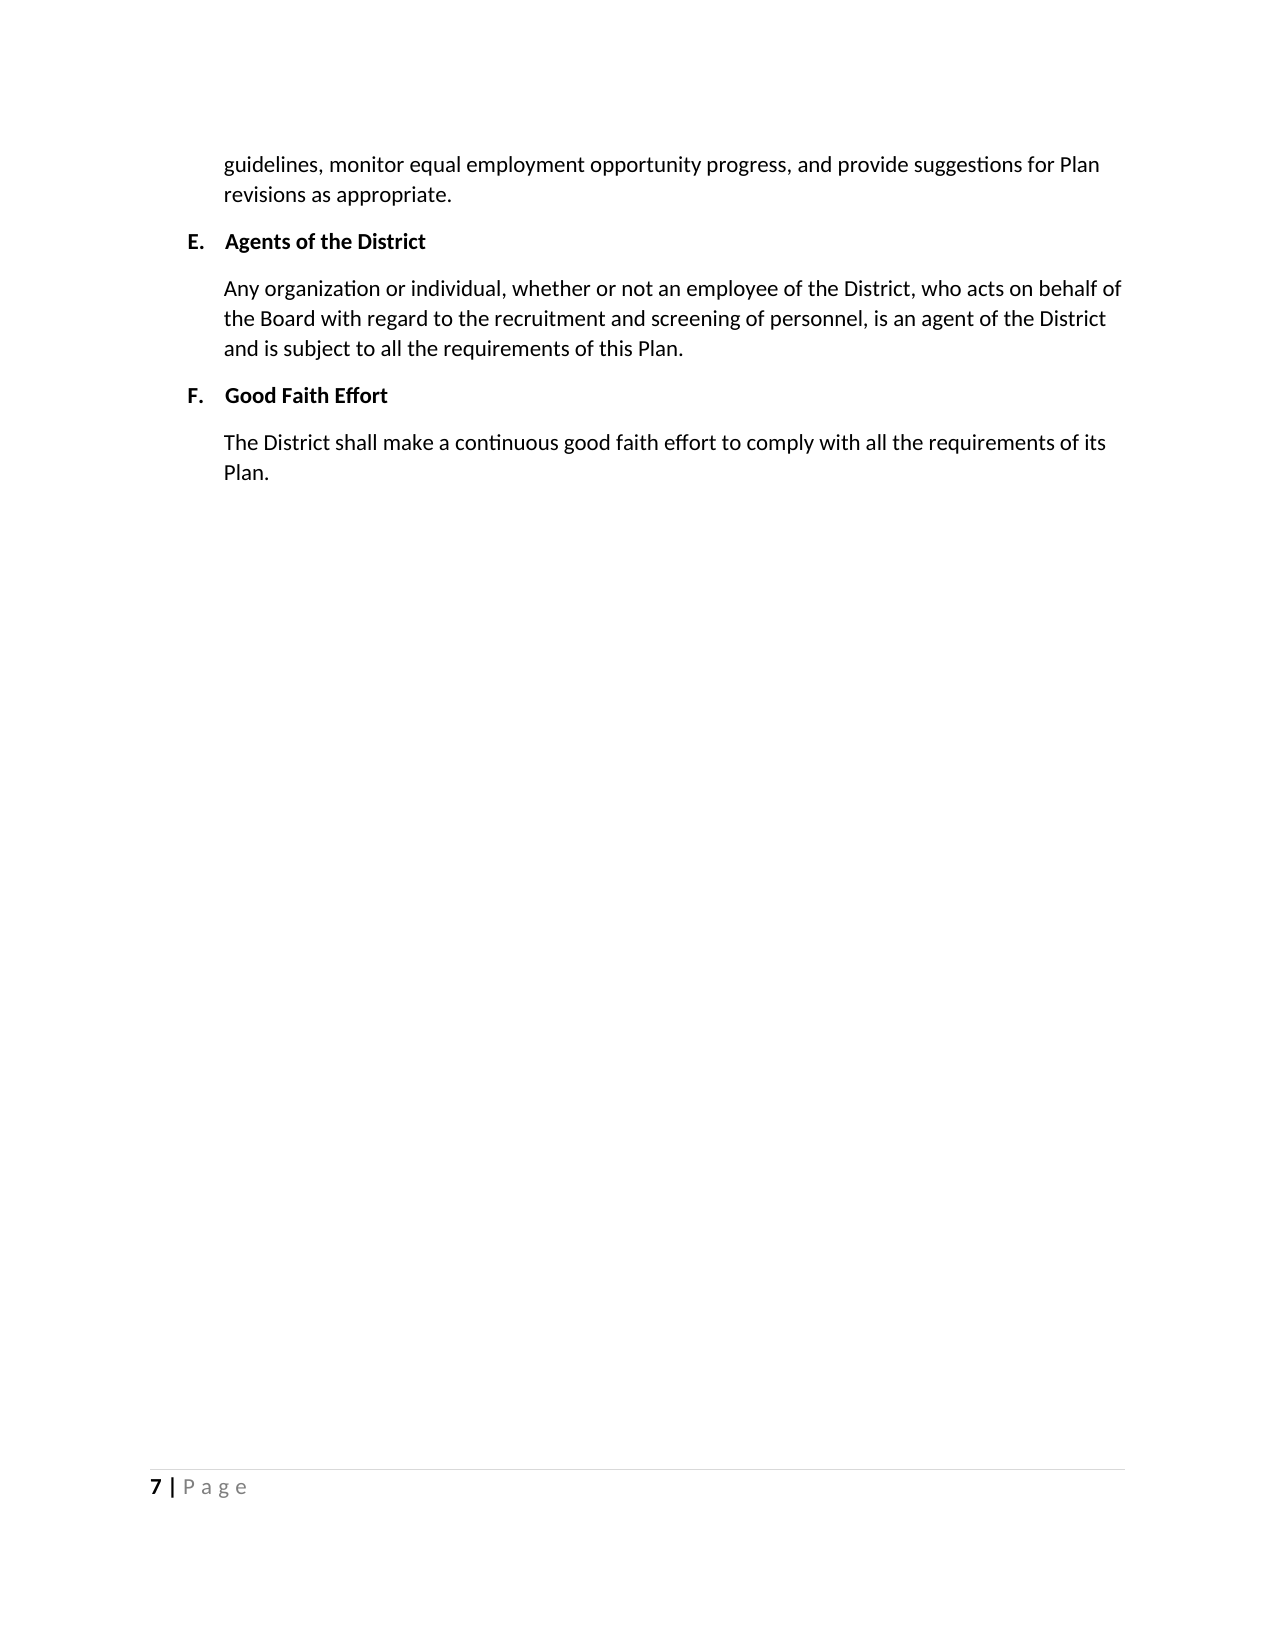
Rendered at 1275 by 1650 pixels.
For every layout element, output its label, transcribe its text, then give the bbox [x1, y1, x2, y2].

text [224, 150, 1125, 208]
text Any organization or individual, whether or not an employee of the District, who acts on behalf of the Board with regard to the recruitment and screening of personnel, is an agent of the District and is subject to all the requirements of this Plan. [224, 274, 1125, 362]
list Good Faith Effort [187, 381, 1125, 409]
list Agents of the District [187, 227, 1125, 255]
text The District shall make a continuous good faith effort to comply with all the requirements of its Plan. [224, 428, 1125, 486]
